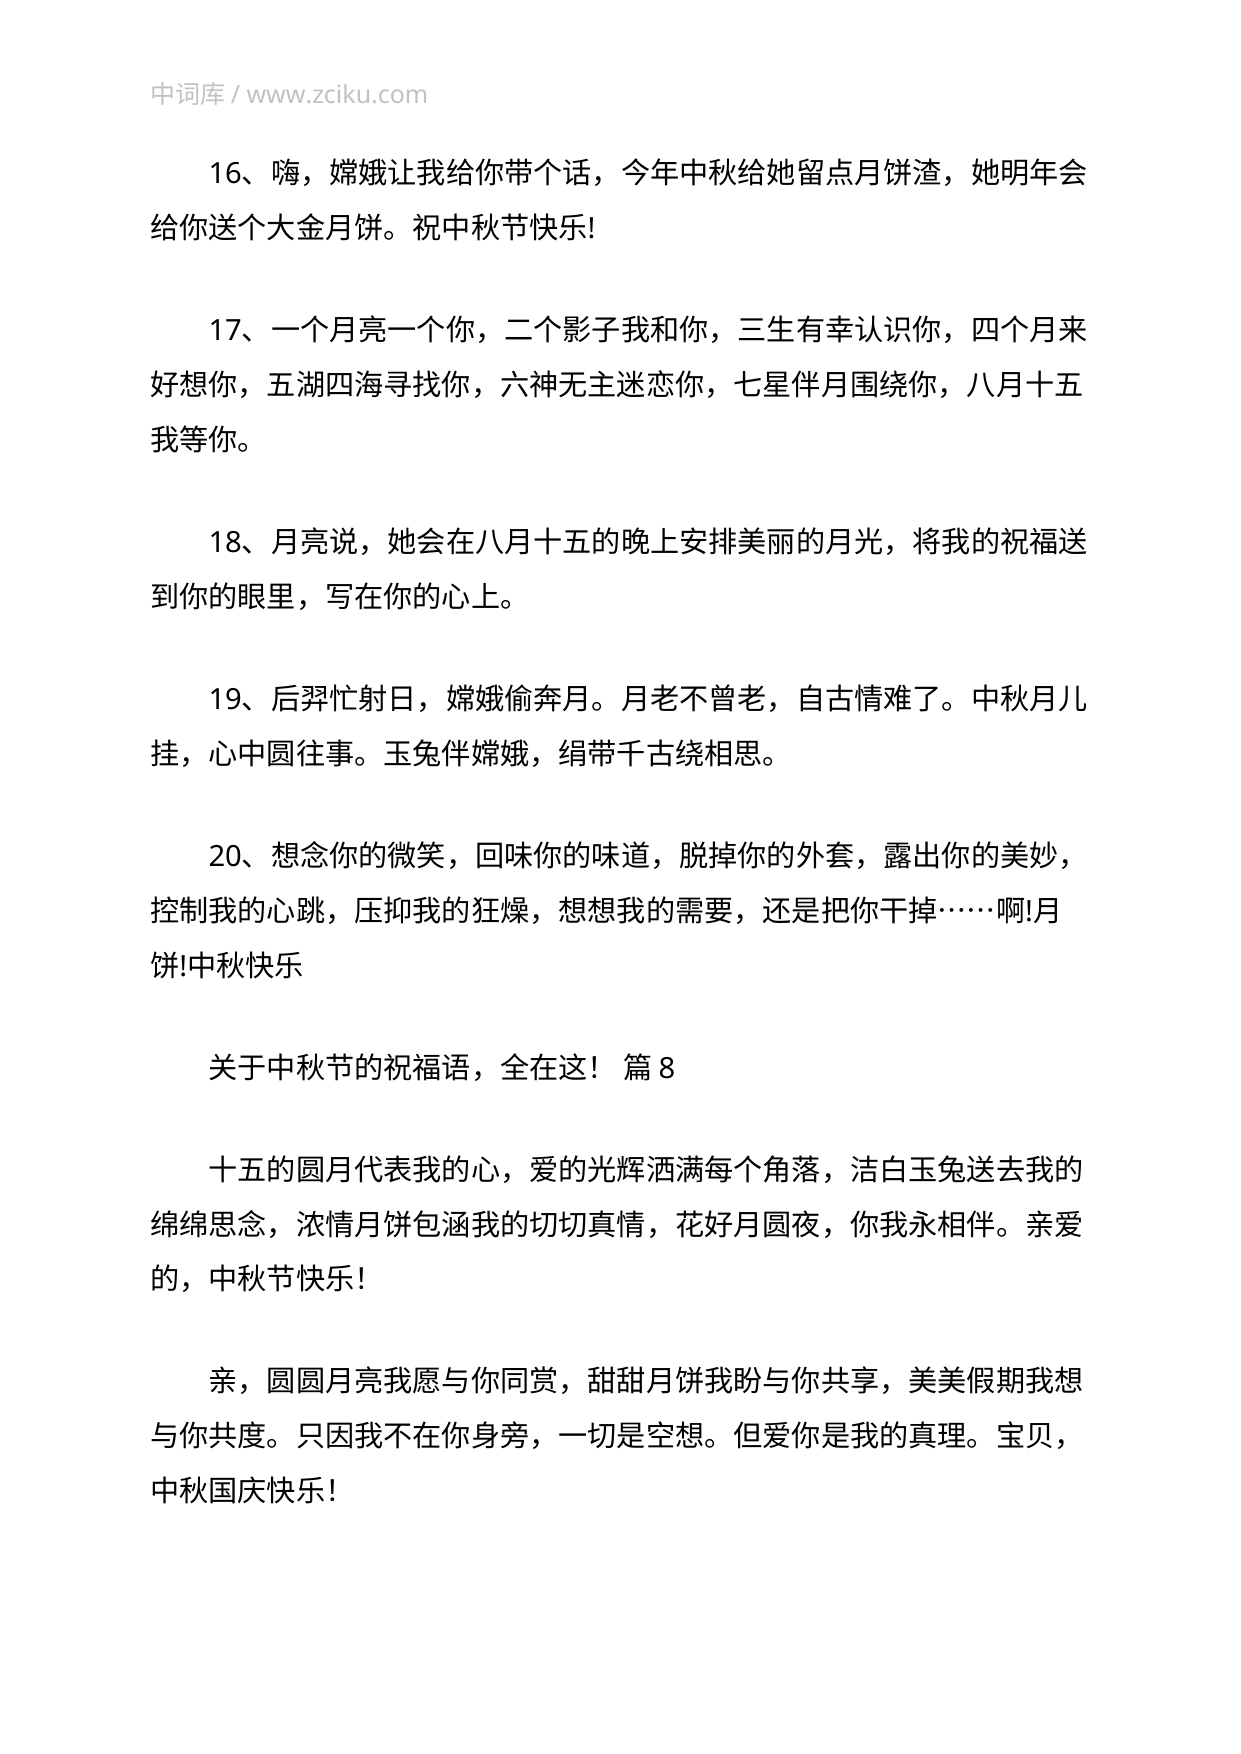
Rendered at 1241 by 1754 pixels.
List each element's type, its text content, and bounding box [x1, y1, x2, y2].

text 十五的圆月代表我的心，爱的光辉洒满每个角落，洁白玉兔送去我的绵绵思念，浓情月饼包涵我的切切真情，花好月圆夜，你我永相伴。亲爱的，中秋节快乐！ [150, 1146, 1090, 1298]
text 17、一个月亮一个你，二个影子我和你，三生有幸认识你，四个月来好想你，五湖四海寻找你，六神无主迷恋你，七星伴月围绕你，八月十五我等你。 [150, 307, 1090, 459]
text 关于中秋节的祝福语，全在这！ 篇8 [150, 1044, 1090, 1087]
text 20、想念你的微笑，回味你的味道，脱掉你的外套，露出你的美妙，控制我的心跳，压抑我的狂燥，想想我的需要，还是把你干掉……啊!月饼!中秋快乐 [150, 832, 1090, 984]
text 16、嗨，嫦娥让我给你带个话，今年中秋给她留点月饼渣，她明年会给你送个大金月饼。祝中秋节快乐! [150, 150, 1090, 247]
text 亲，圆圆月亮我愿与你同赏，甜甜月饼我盼与你共享，美美假期我想与你共度。只因我不在你身旁，一切是空想。但爱你是我的真理。宝贝，中秋国庆快乐！ [150, 1358, 1090, 1510]
text 18、月亮说，她会在八月十五的晚上安排美丽的月光，将我的祝福送到你的眼里，写在你的心上。 [150, 519, 1090, 616]
text 19、后羿忙射日，嫦娥偷奔月。月老不曾老，自古情难了。中秋月儿挂，心中圆往事。玉兔伴嫦娥，绢带千古绕相思。 [150, 675, 1090, 773]
